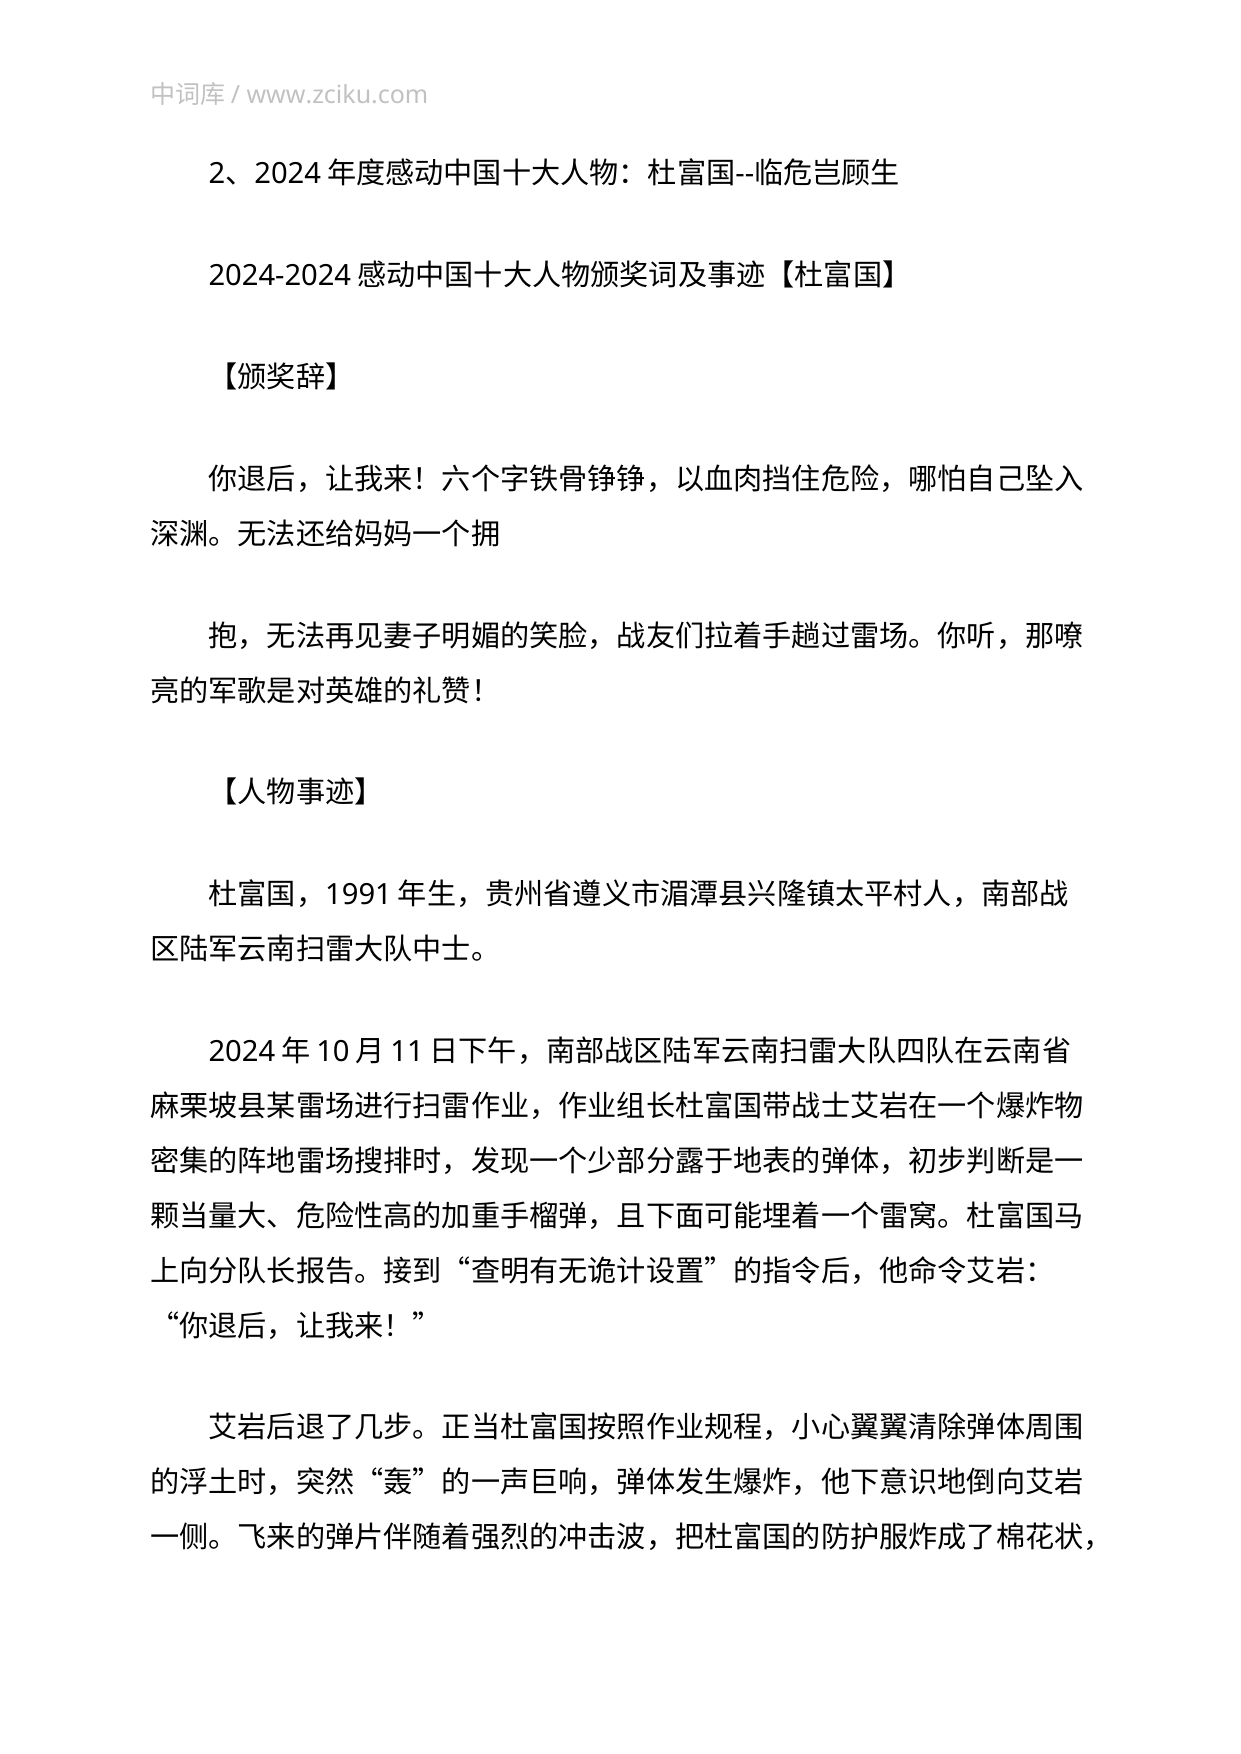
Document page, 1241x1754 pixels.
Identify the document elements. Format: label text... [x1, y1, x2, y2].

text 【颁奖辞】 [150, 354, 1090, 396]
text 2024年10月11日下午，南部战区陆军云南扫雷大队四队在云南省麻栗坡县某雷场进行扫雷作业，作业组长杜富国带战士艾岩在一个爆炸物密集的阵地雷场搜排时，发现一个少部分露于地表的弹体，初步判断是一颗当量大、危险性高的加重手榴弹，且下面可能埋着一个雷窝。杜富国马上向分队长报告。接到“查明有无诡计设置”的指令后，他命令艾岩：“你退后，让我来！” [150, 1028, 1090, 1344]
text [150, 1404, 1090, 1556]
text 杜富国，1991年生，贵州省遵义市湄潭县兴隆镇太平村人，南部战区陆军云南扫雷大队中士。 [150, 871, 1090, 968]
text 你退后，让我来！六个字铁骨铮铮，以血肉挡住危险，哪怕自己坠入深渊。无法还给妈妈一个拥 [150, 456, 1090, 553]
text 2024-2024感动中国十大人物颁奖词及事迹【杜富国】 [150, 252, 1090, 294]
text 【人物事迹】 [150, 769, 1090, 811]
text 2、2024年度感动中国十大人物：杜富国--临危岂顾生 [150, 150, 1090, 192]
text 抱，无法再见妻子明媚的笑脸，战友们拉着手趟过雷场。你听，那嘹亮的军歌是对英雄的礼赞！ [150, 612, 1090, 709]
